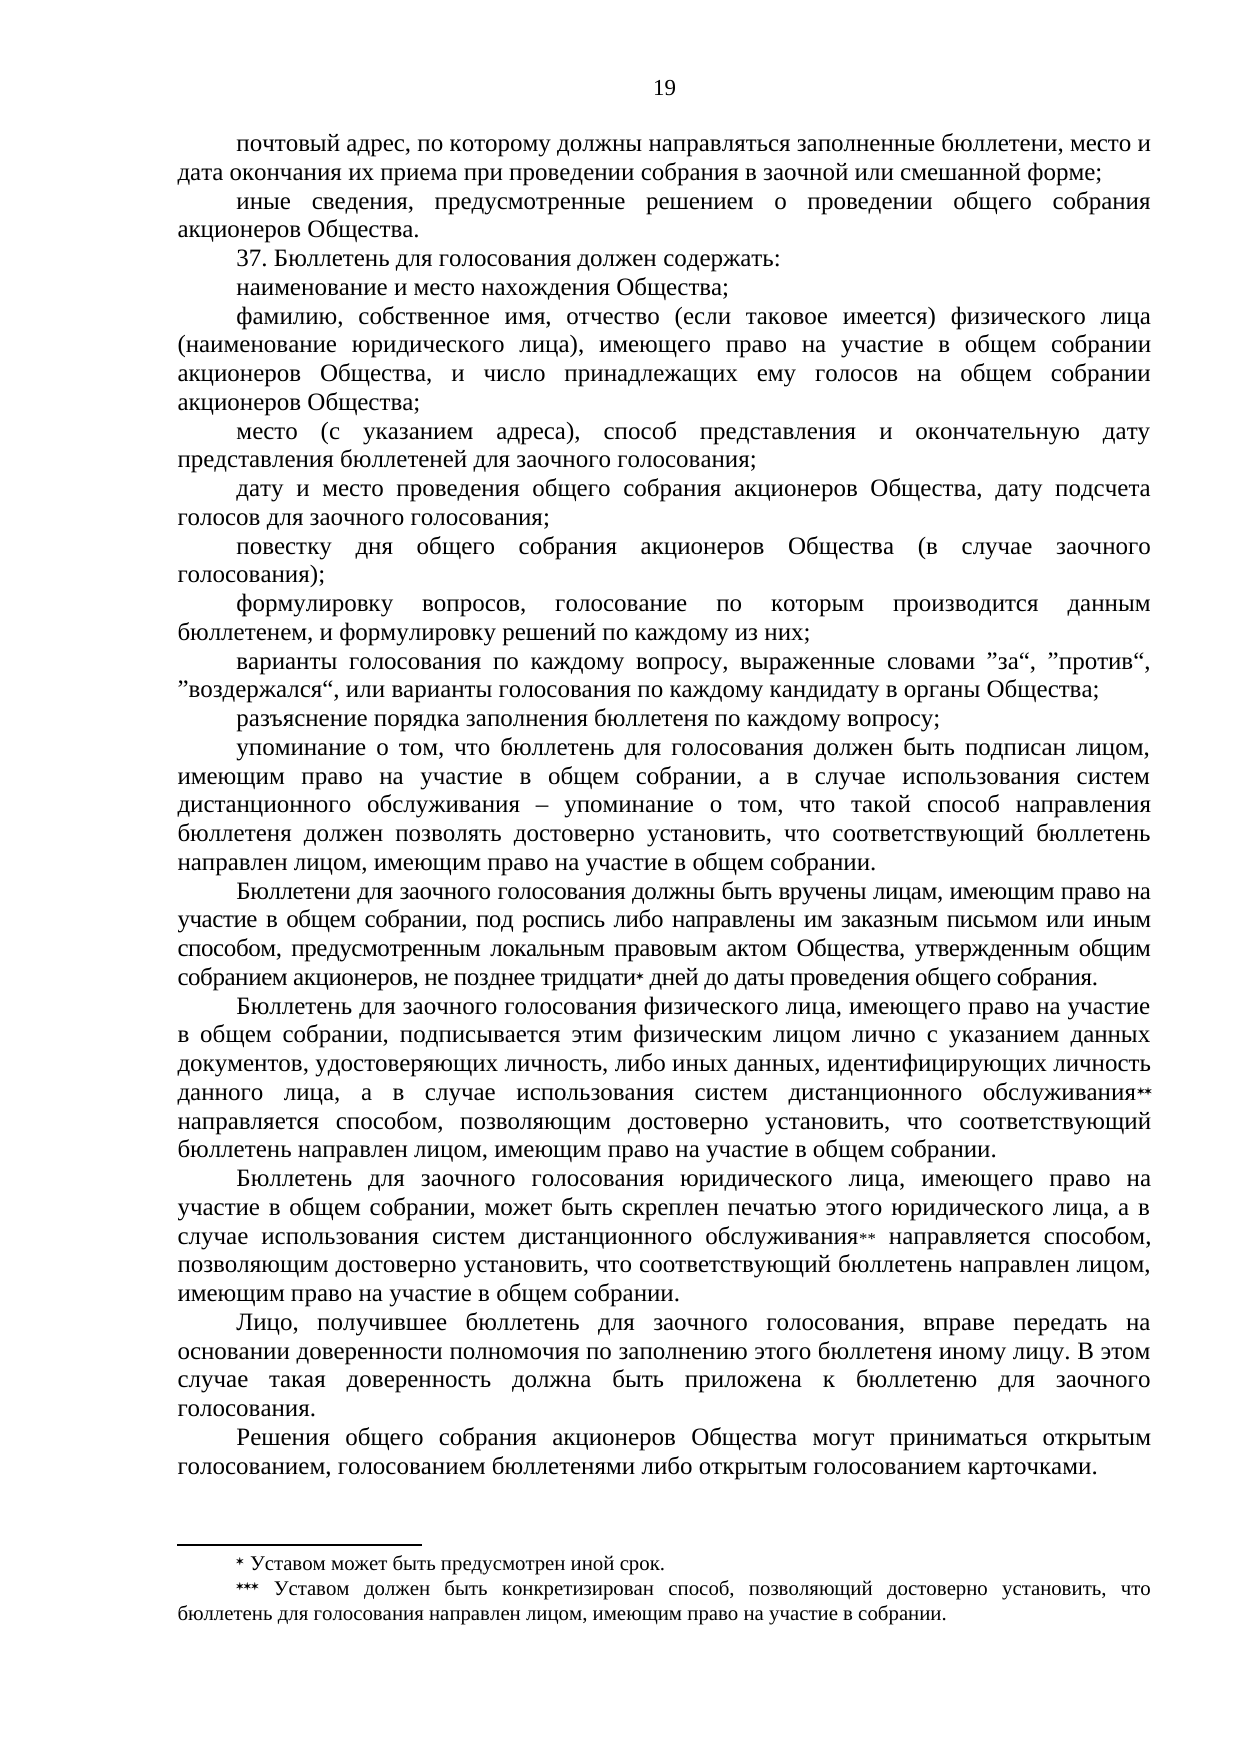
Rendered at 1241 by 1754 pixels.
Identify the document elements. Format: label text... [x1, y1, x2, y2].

text Решения общего собрания акционеров Общества могут приниматься открытым голосованием, голосованием бюллетенями либо открытым голосованием карточками. [177, 1422, 1152, 1479]
text иные сведения, предусмотренные решением о проведении общего собрания акционеров Общества. [177, 186, 1152, 243]
text Лицо, получившее бюллетень для заочного голосования, вправе передать на основании доверенности полномочия по заполнению этого бюллетеня иному лицу. В этом случае такая доверенность должна быть приложена к бюллетеню для заочного голосования. [177, 1307, 1152, 1422]
text наименование и место нахождения Общества; [177, 272, 1152, 301]
text 37. Бюллетень для голосования должен содержать: [177, 243, 1152, 272]
text повестку дня общего собрания акционеров Общества (в случае заочного голосования); [177, 531, 1152, 588]
text место (с указанием адреса), способ представления и окончательную дату представления бюллетеней для заочного голосования; [177, 416, 1152, 473]
text варианты голосования по каждому вопросу, выраженные словами ”за“, ”против“, ”воздержался“, или варианты голосования по каждому кандидату в органы Общества; [177, 646, 1152, 703]
text разъяснение порядка заполнения бюллетеня по каждому вопросу; [177, 703, 1152, 732]
text дату и место проведения общего собрания акционеров Общества, дату подсчета голосов для заочного голосования; [177, 473, 1152, 531]
text Бюллетени для заочного голосования должны быть вручены лицам, имеющим право на участие в общем собрании, под роспись либо направлены им заказным письмом или иным способом, предусмотренным локальным правовым актом Общества, утвержденным общим собранием акционеров, не позднее тридцати дней до даты проведения общего собрания. [177, 876, 1152, 991]
text упоминание о том, что бюллетень для голосования должен быть подписан лицом, имеющим право на участие в общем собрании, а в случае использования систем дистанционного обслуживания – упоминание о том, что такой способ направления бюллетеня должен позволять достоверно установить, что соответствующий бюллетень направлен лицом, имеющим право на участие в общем собрании. [177, 732, 1152, 876]
text фамилию, собственное имя, отчество (если таковое имеется) физического лица (наименование юридического лица), имеющего право на участие в общем собрании акционеров Общества, и число принадлежащих ему голосов на общем собрании акционеров Общества; [177, 301, 1152, 416]
text почтовый адрес, по которому должны направляться заполненные бюллетени, место и дата окончания их приема при проведении собрания в заочной или смешанной форме; [177, 128, 1152, 186]
text Бюллетень для заочного голосования юридического лица, имеющего право на участие в общем собрании, может быть скреплен печатью этого юридического лица, а в случае использования систем дистанционного обслуживания** направляется способом, позволяющим достоверно установить, что соответствующий бюллетень направлен лицом, имеющим право на участие в общем собрании. [177, 1163, 1152, 1307]
text формулировку вопросов, голосование по которым производится данным бюллетенем, и формулировку решений по каждому из них; [177, 588, 1152, 646]
text Бюллетень для заочного голосования физического лица, имеющего право на участие в общем собрании, подписывается этим физическим лицом лично с указанием данных документов, удостоверяющих личность, либо иных данных, идентифицирующих личность данного лица, а в случае использования систем дистанционного обслуживания направляется способом, позволяющим достоверно установить, что соответствующий бюллетень направлен лицом, имеющим право на участие в общем собрании. [177, 991, 1152, 1163]
